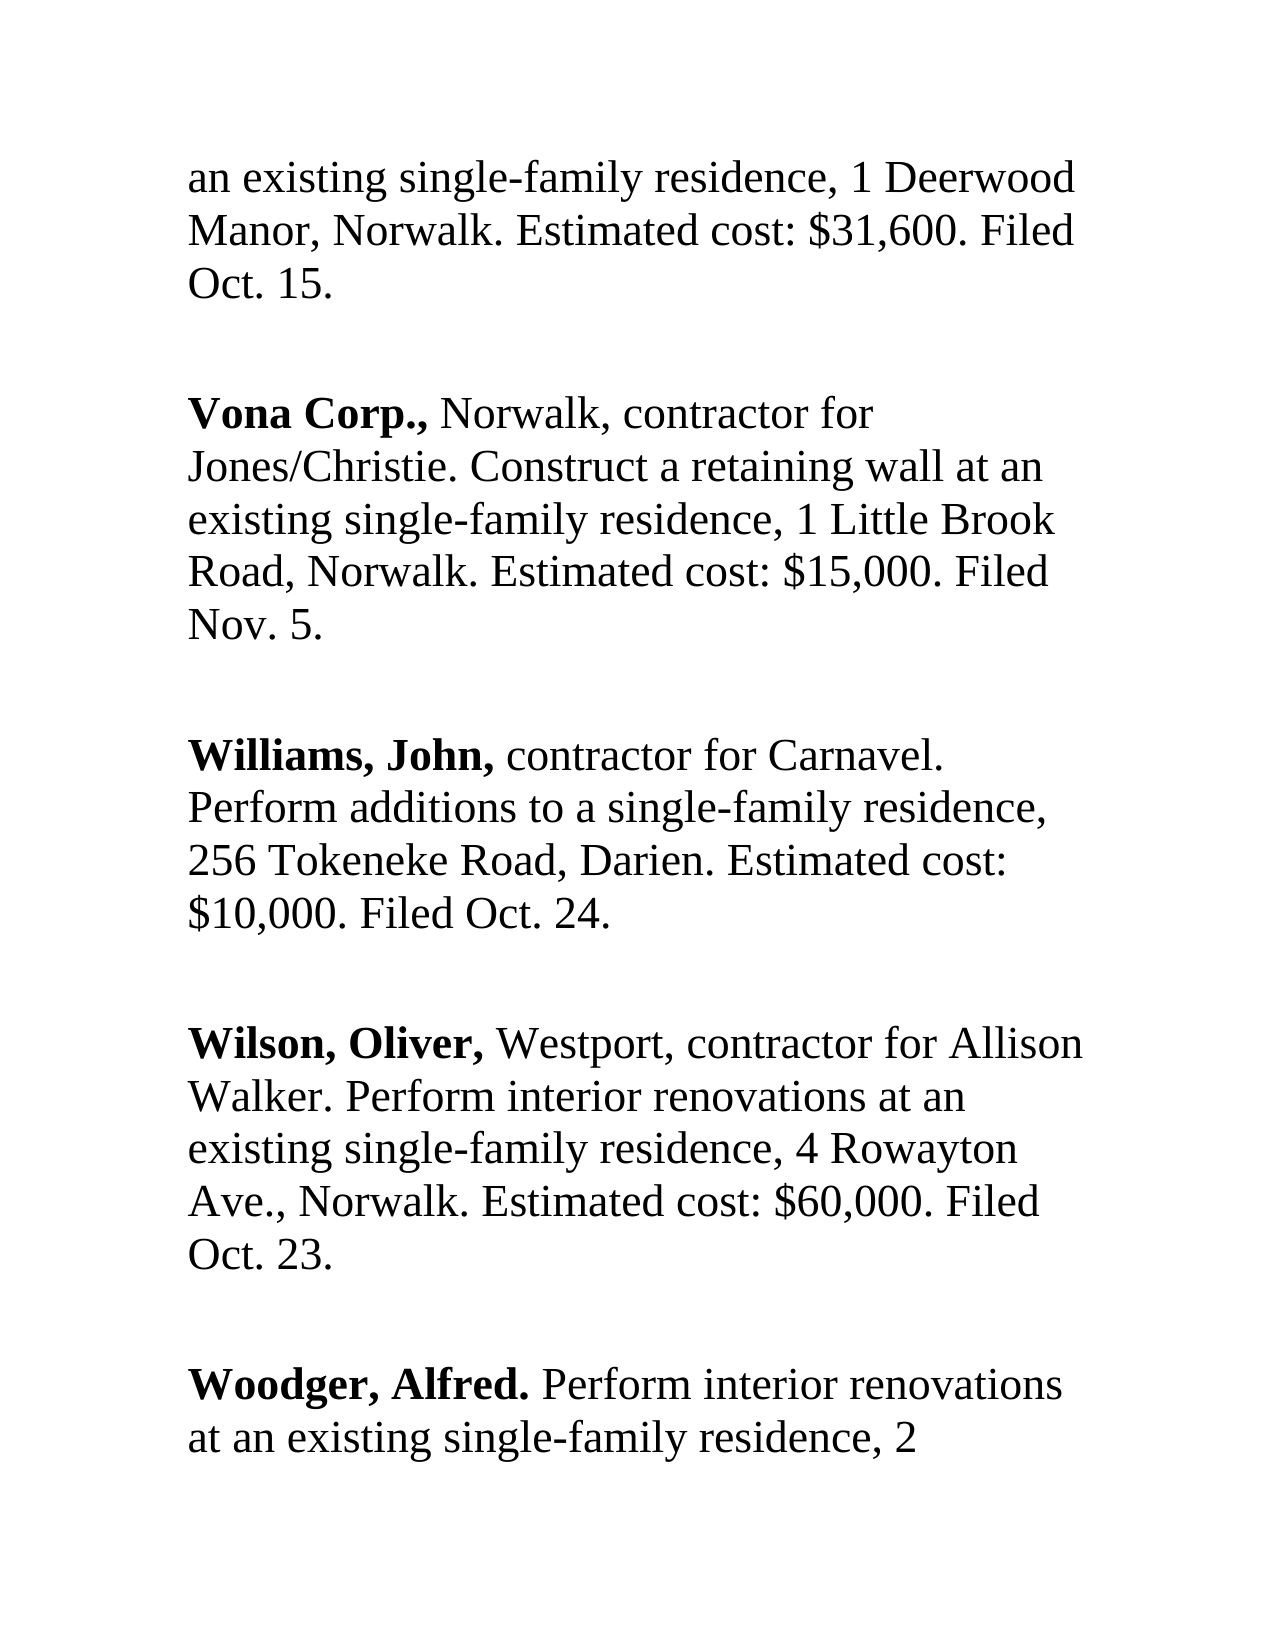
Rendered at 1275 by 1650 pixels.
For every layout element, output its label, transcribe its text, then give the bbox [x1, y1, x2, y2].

text Vona Corp., Norwalk, contractor for Jones/Christie. Construct a retaining wall at an existing single-family residence, 1 Little Brook Road, Norwalk. Estimated cost: $15,000. Filed Nov. 5. [187, 386, 1087, 649]
text Wilson, Oliver, Westport, contractor for Allison Walker. Perform interior renovations at an existing single-family residence, 4 Rowayton Ave., Norwalk. Estimated cost: $60,000. Filed Oct. 23. [187, 1016, 1087, 1279]
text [187, 1357, 1087, 1462]
text Williams, John, contractor for Carnavel. Perform additions to a single-family residence, 256 Tokeneke Road, Darien. Estimated cost: $10,000. Filed Oct. 24. [187, 727, 1087, 938]
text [187, 150, 1087, 308]
